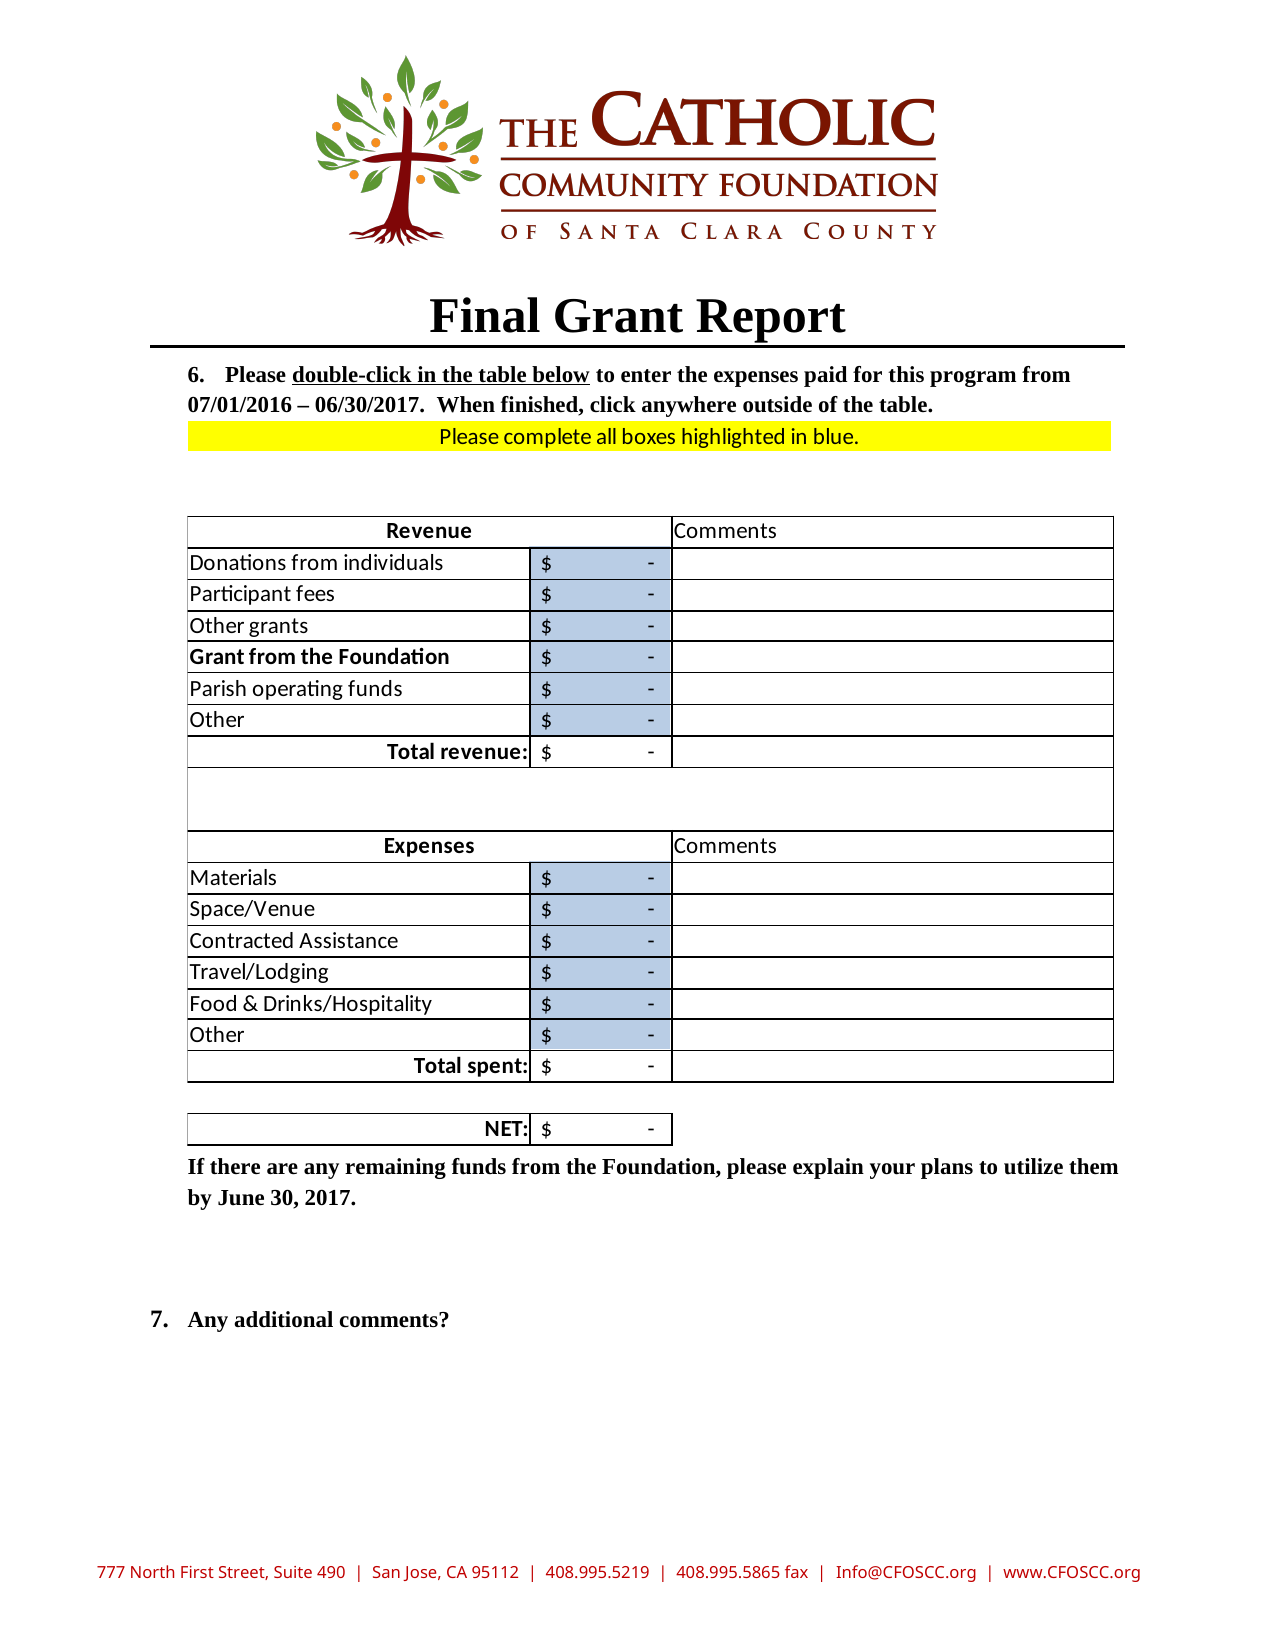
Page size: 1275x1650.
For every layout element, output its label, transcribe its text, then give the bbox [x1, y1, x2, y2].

list Please double-click in the table below to enter the expenses paid for this program from 07/01/2016 – 06/30/2017. When finished, click anywhere outside of the table. If there are any remaining funds from the Foundation, please explain your plans to utilize them by June 30, 2017. [187, 361, 1125, 1301]
list Any additional comments? [150, 1304, 1125, 1394]
picture [299, 42, 976, 274]
